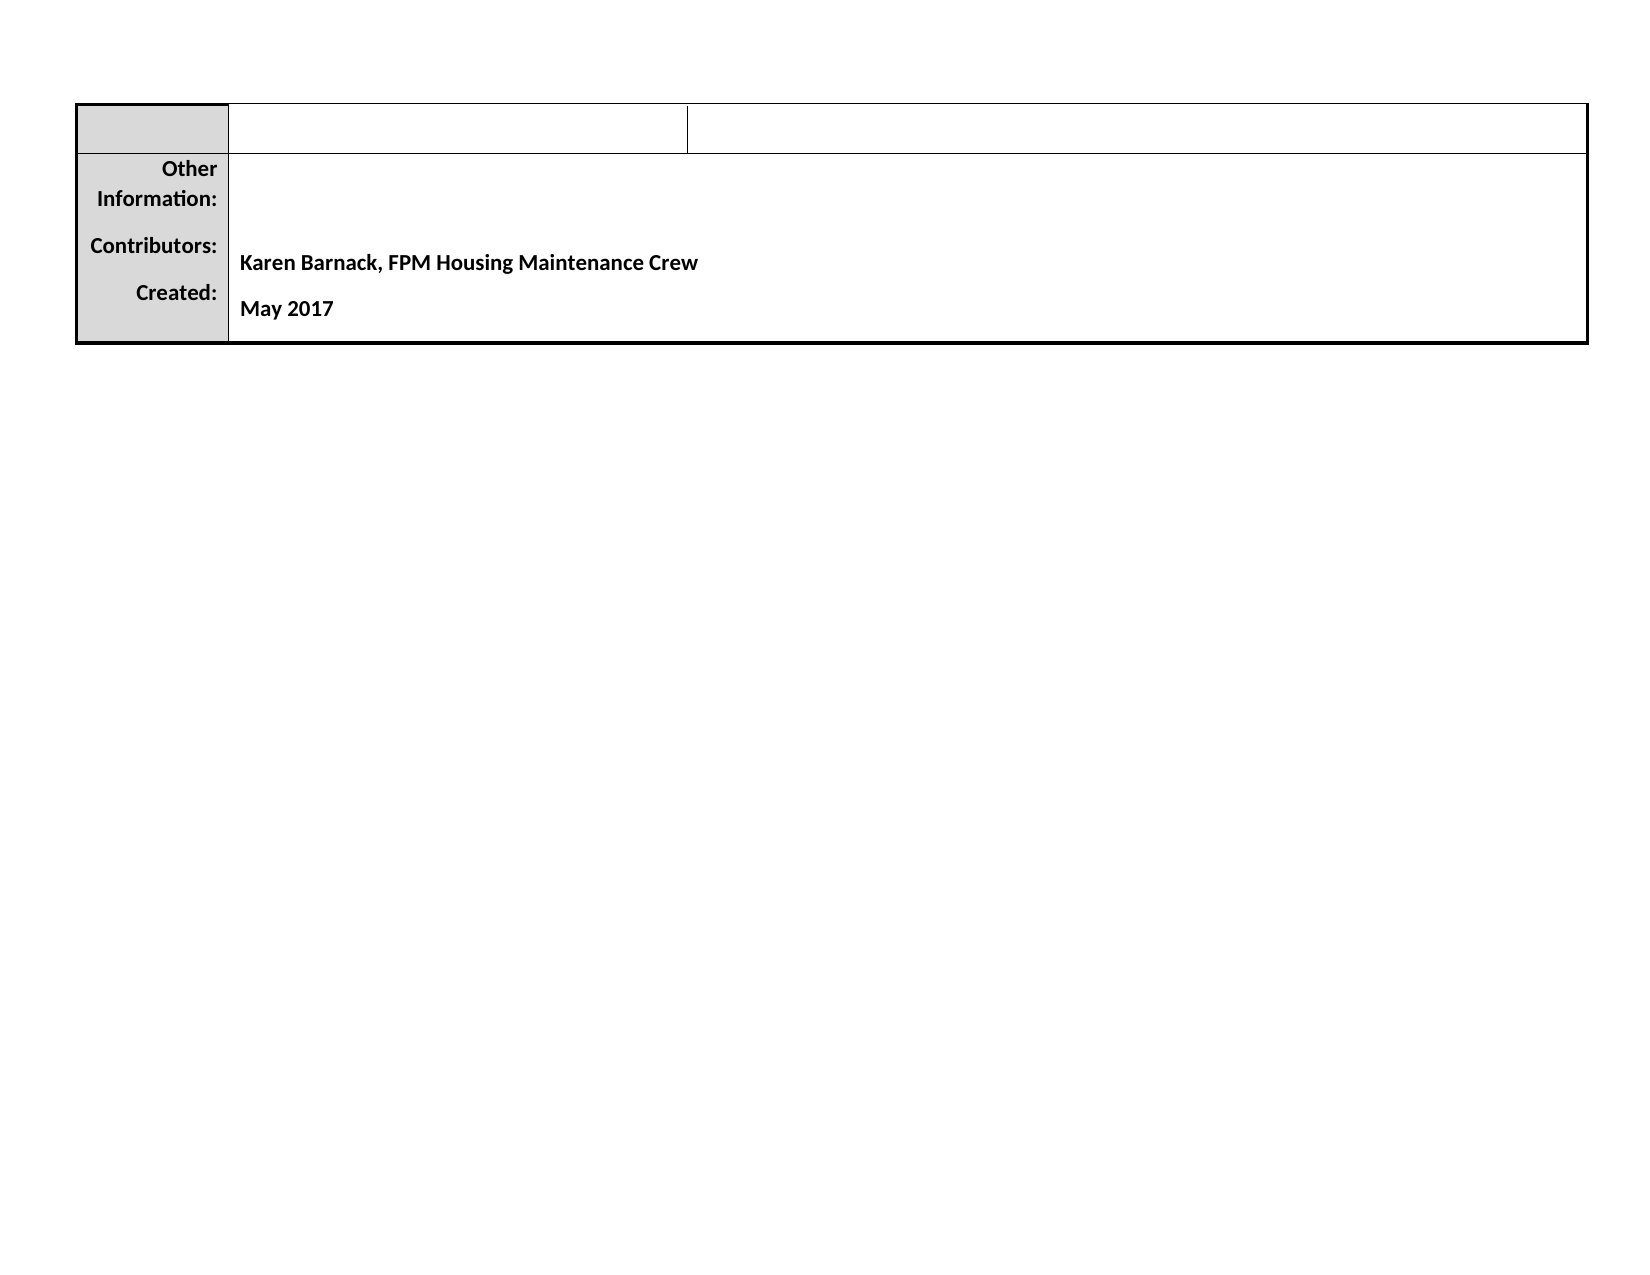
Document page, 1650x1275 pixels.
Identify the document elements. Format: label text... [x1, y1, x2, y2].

table_cell Karen Barnack, FPM Housing Maintenance Crew May 2017 [229, 154, 1586, 341]
table_cell Other Information: Contributors: Created: [78, 154, 228, 341]
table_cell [229, 104, 688, 153]
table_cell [688, 104, 1586, 153]
